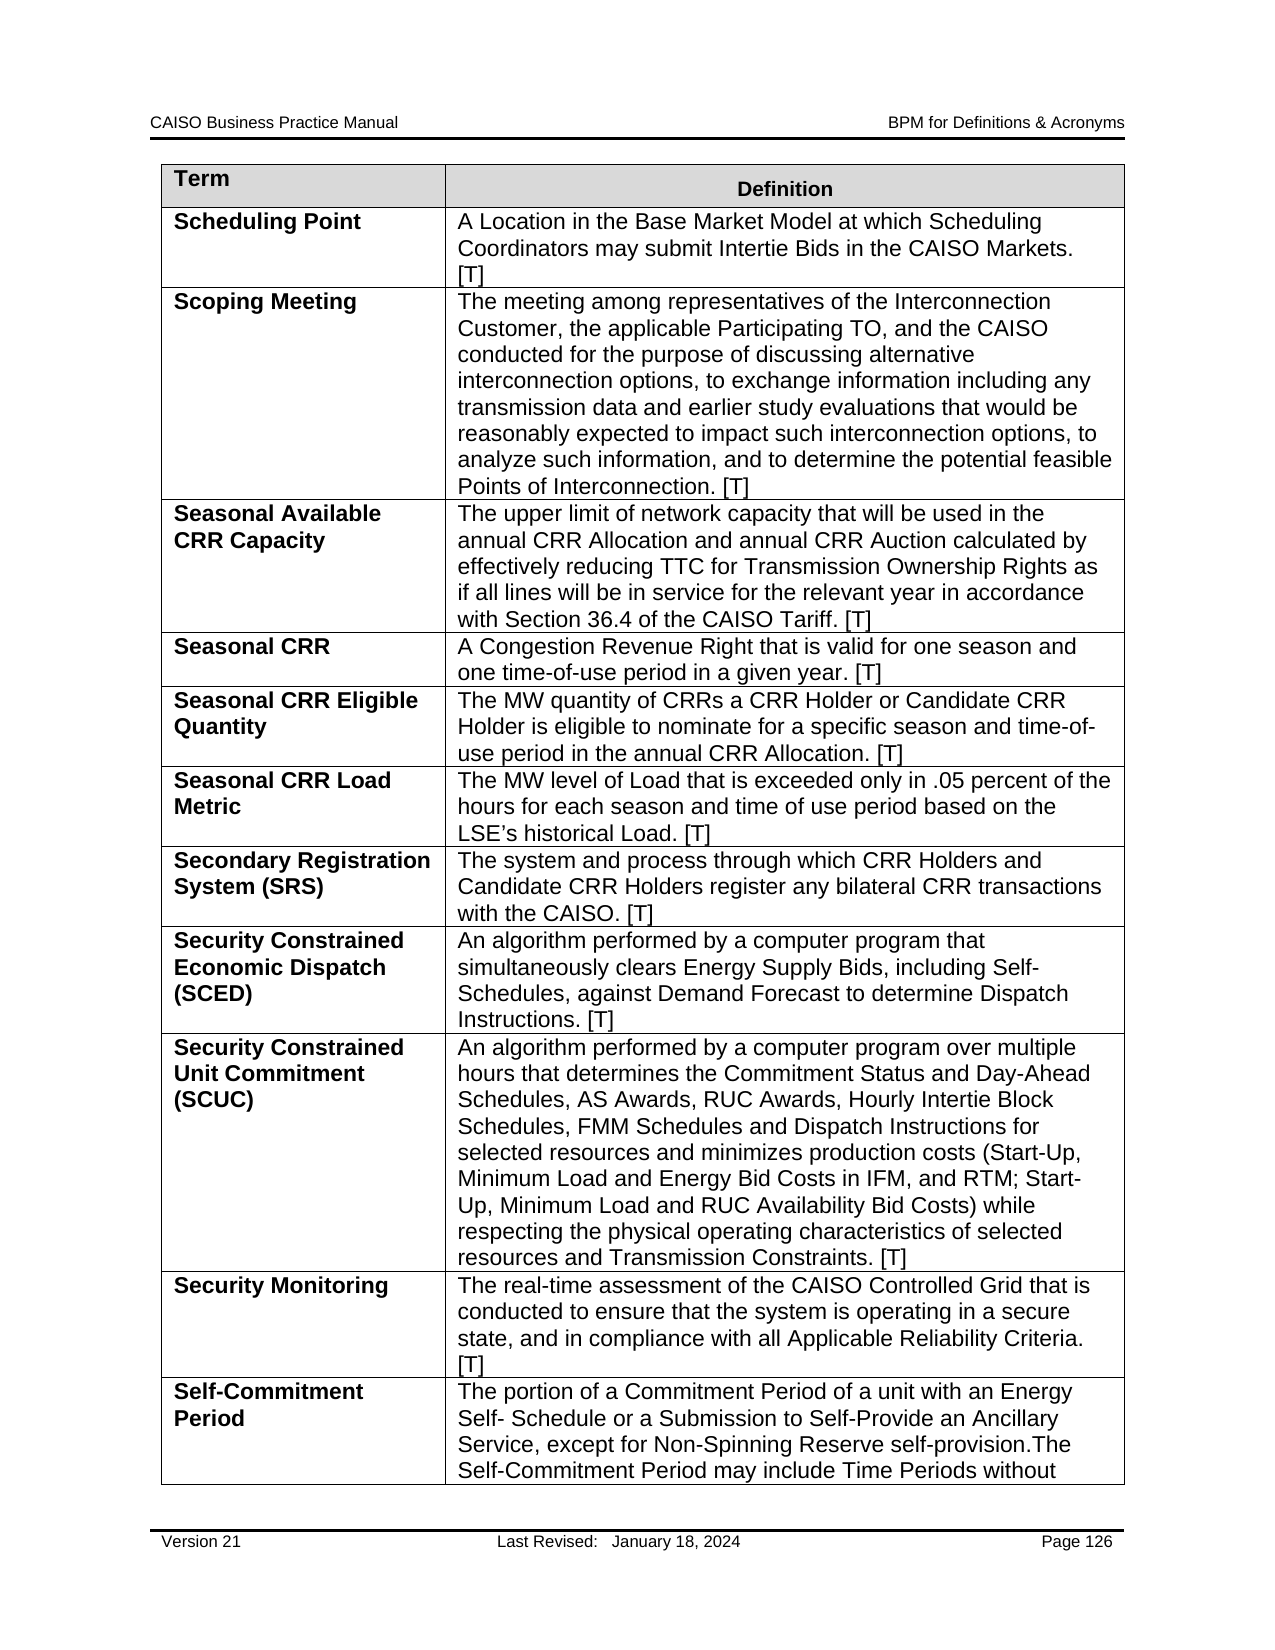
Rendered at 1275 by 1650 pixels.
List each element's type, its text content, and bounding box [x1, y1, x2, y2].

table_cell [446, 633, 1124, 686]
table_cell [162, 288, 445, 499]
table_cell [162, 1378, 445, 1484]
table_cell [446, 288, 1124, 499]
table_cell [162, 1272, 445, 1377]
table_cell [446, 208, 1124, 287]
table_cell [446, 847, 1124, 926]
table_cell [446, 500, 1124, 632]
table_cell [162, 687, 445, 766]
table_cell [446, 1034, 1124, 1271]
table_header Term [162, 165, 445, 207]
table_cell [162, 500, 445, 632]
table_header Definition [446, 165, 1124, 207]
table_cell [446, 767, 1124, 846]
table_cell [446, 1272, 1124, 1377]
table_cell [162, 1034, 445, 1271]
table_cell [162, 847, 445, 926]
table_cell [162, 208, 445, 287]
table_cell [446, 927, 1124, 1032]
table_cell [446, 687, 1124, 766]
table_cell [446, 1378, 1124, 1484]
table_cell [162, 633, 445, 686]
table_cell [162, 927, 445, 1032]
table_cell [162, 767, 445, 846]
